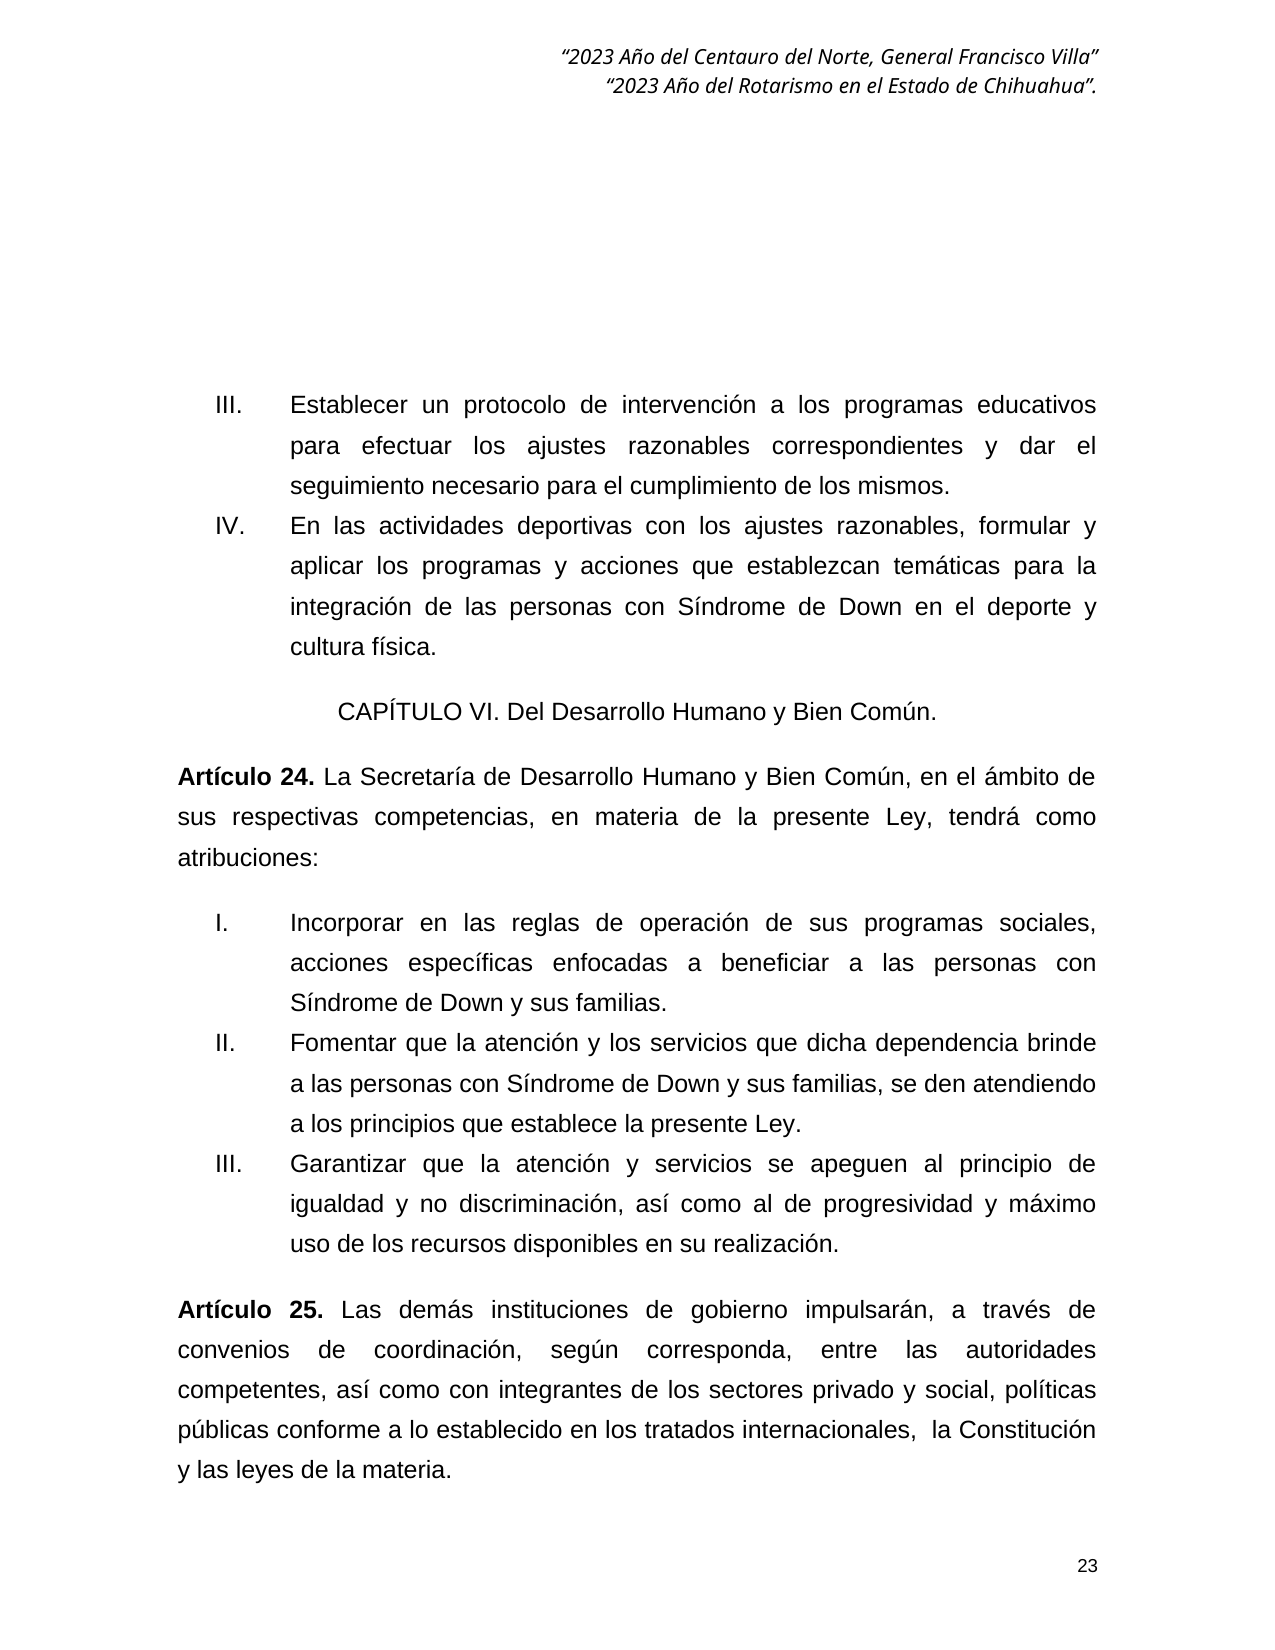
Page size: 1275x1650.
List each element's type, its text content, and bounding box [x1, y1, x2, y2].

text CAPÍTULO VI. Del Desarrollo Humano y Bien Común. [177, 697, 1098, 726]
text Artículo 24. La Secretaría de Desarrollo Humano y Bien Común, en el ámbito de sus respectivas competencias, en materia de la presente Ley, tendrá como atribuciones: [177, 762, 1098, 871]
list En las actividades deportivas con los ajustes razonables, formular y aplicar los programas y acciones que establezcan temáticas para la integración de las personas con Síndrome de Down en el deporte y cultura física. [215, 511, 1098, 661]
list Fomentar que la atención y los servicios que dicha dependencia brinde a las personas con Síndrome de Down y sus familias, se den atendiendo a los principios que establece la presente Ley. [215, 1028, 1098, 1138]
list Establecer un protocolo de intervención a los programas educativos para efectuar los ajustes razonables correspondientes y dar el seguimiento necesario para el cumplimiento de los mismos. [215, 391, 1098, 500]
list Garantizar que la atención y servicios se apeguen al principio de igualdad y no discriminación, así como al de progresividad y máximo uso de los recursos disponibles en su realización. [215, 1149, 1098, 1258]
list Incorporar en las reglas de operación de sus programas sociales, acciones específicas enfocadas a beneficiar a las personas con Síndrome de Down y sus familias. [215, 908, 1098, 1017]
text Artículo 25. Las demás instituciones de gobierno impulsarán, a través de convenios de coordinación, según corresponda, entre las autoridades competentes, así como con integrantes de los sectores privado y social, políticas públicas conforme a lo establecido en los tratados internacionales, la Constitución y las leyes de la materia. [177, 1295, 1098, 1484]
